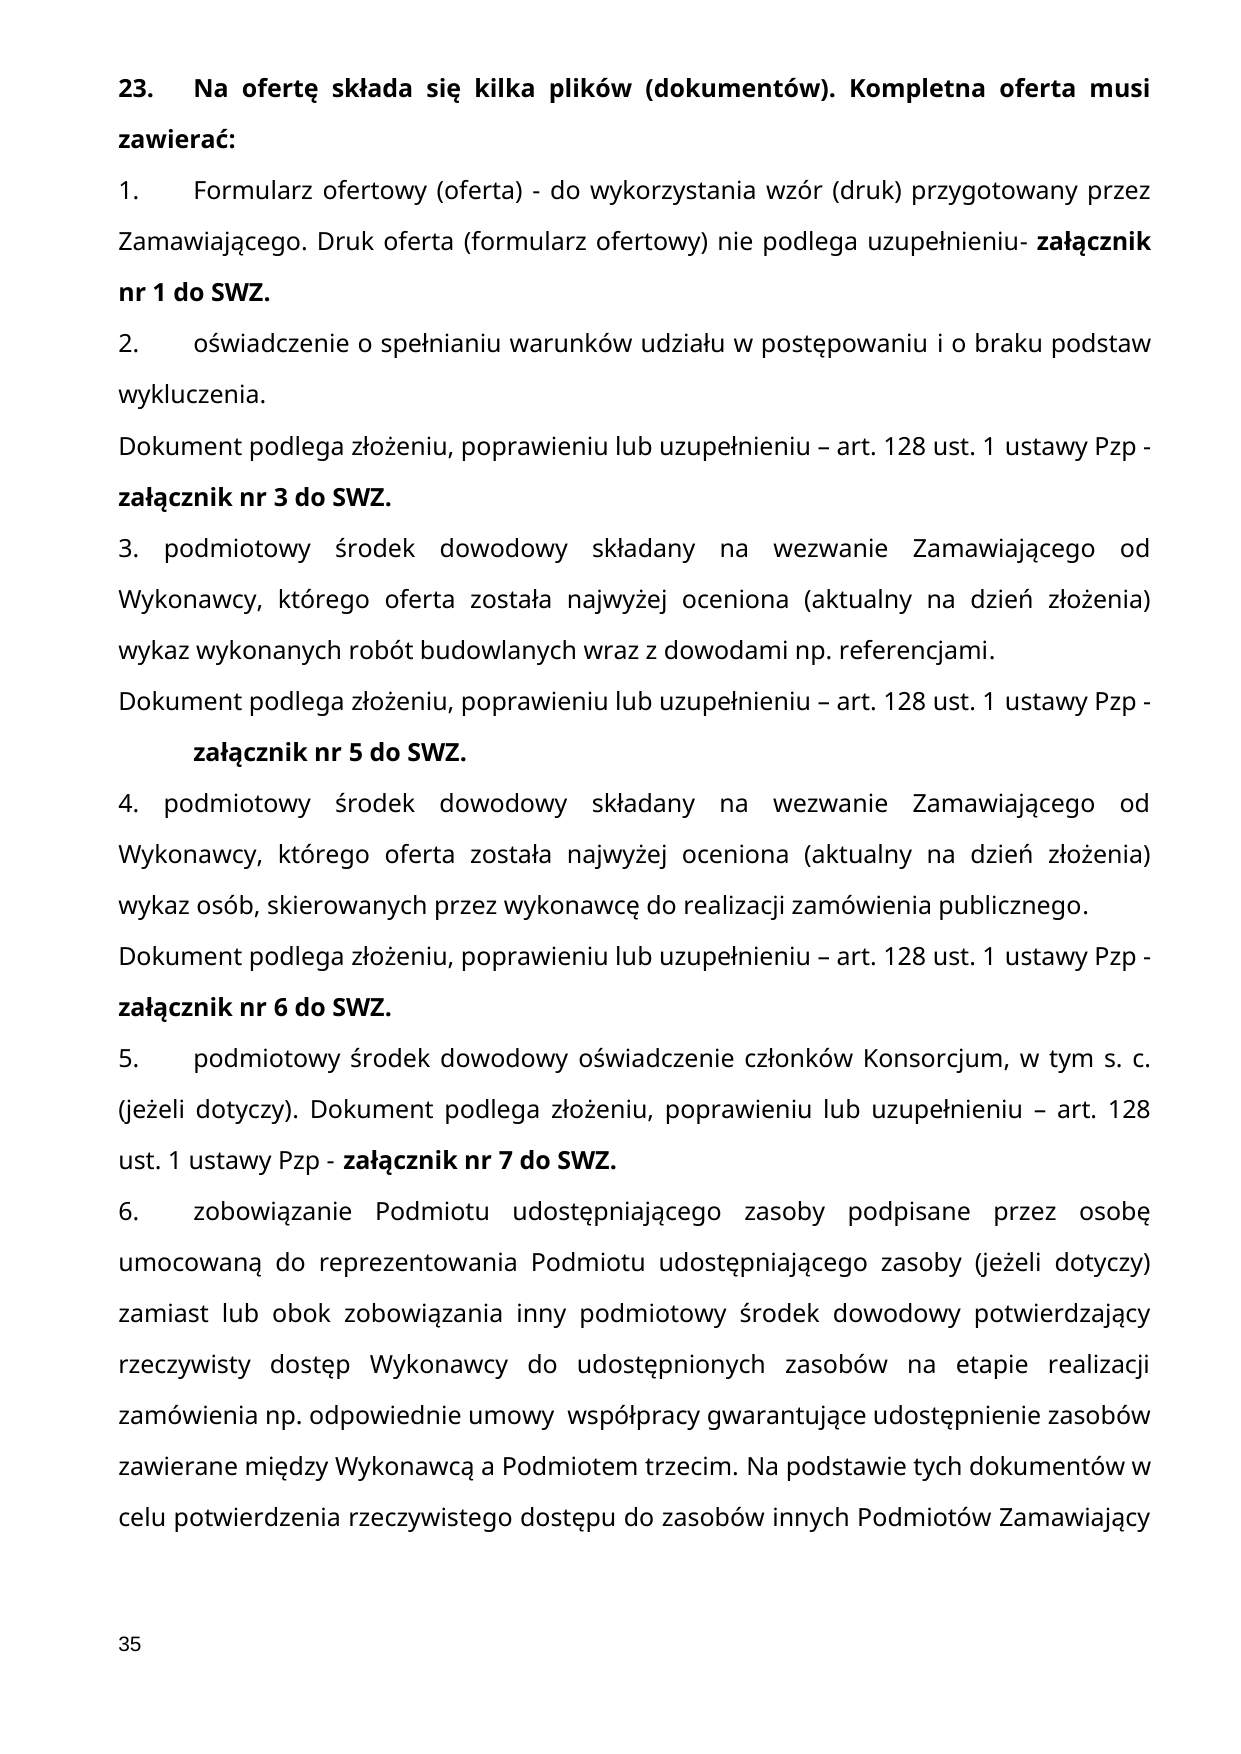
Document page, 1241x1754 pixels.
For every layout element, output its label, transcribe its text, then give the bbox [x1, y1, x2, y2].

text 2. oświadczenie o spełnianiu warunków udziału w postępowaniu i o braku podstaw wykluczenia. [118, 326, 1152, 411]
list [118, 1194, 1152, 1534]
list podmiotowy środek dowodowy oświadczenie członków Konsorcjum, w tym s. c. (jeżeli dotyczy). Dokument podlega złożeniu, poprawieniu lub uzupełnieniu – art. 128 ust. 1 ustawy Pzp - załącznik nr 7 do SWZ. [118, 1041, 1152, 1177]
text 3. podmiotowy środek dowodowy składany na wezwanie Zamawiającego od Wykonawcy, którego oferta została najwyżej oceniona (aktualny na dzień złożenia) wykaz wykonanych robót budowlanych wraz z dowodami np. referencjami. [118, 530, 1152, 666]
text Dokument podlega złożeniu, poprawieniu lub uzupełnieniu – art. 128 ust. 1 ustawy Pzp - załącznik nr 3 do SWZ. [118, 428, 1152, 513]
text 4. podmiotowy środek dowodowy składany na wezwanie Zamawiającego od Wykonawcy, którego oferta została najwyżej oceniona (aktualny na dzień złożenia) wykaz osób, skierowanych przez wykonawcę do realizacji zamówienia publicznego. [118, 785, 1152, 922]
text Dokument podlega złożeniu, poprawieniu lub uzupełnieniu – art. 128 ust. 1 ustawy Pzp - załącznik nr 5 do SWZ. [118, 683, 1152, 768]
text 1. Formularz ofertowy (oferta) - do wykorzystania wzór (druk) przygotowany przez Zamawiającego. Druk oferta (formularz ofertowy) nie podlega uzupełnieniu- załącznik nr 1 do SWZ. [118, 173, 1152, 309]
text 23. Na ofertę składa się kilka plików (dokumentów). Kompletna oferta musi zawierać: [118, 71, 1152, 156]
text Dokument podlega złożeniu, poprawieniu lub uzupełnieniu – art. 128 ust. 1 ustawy Pzp - załącznik nr 6 do SWZ. [118, 938, 1152, 1024]
